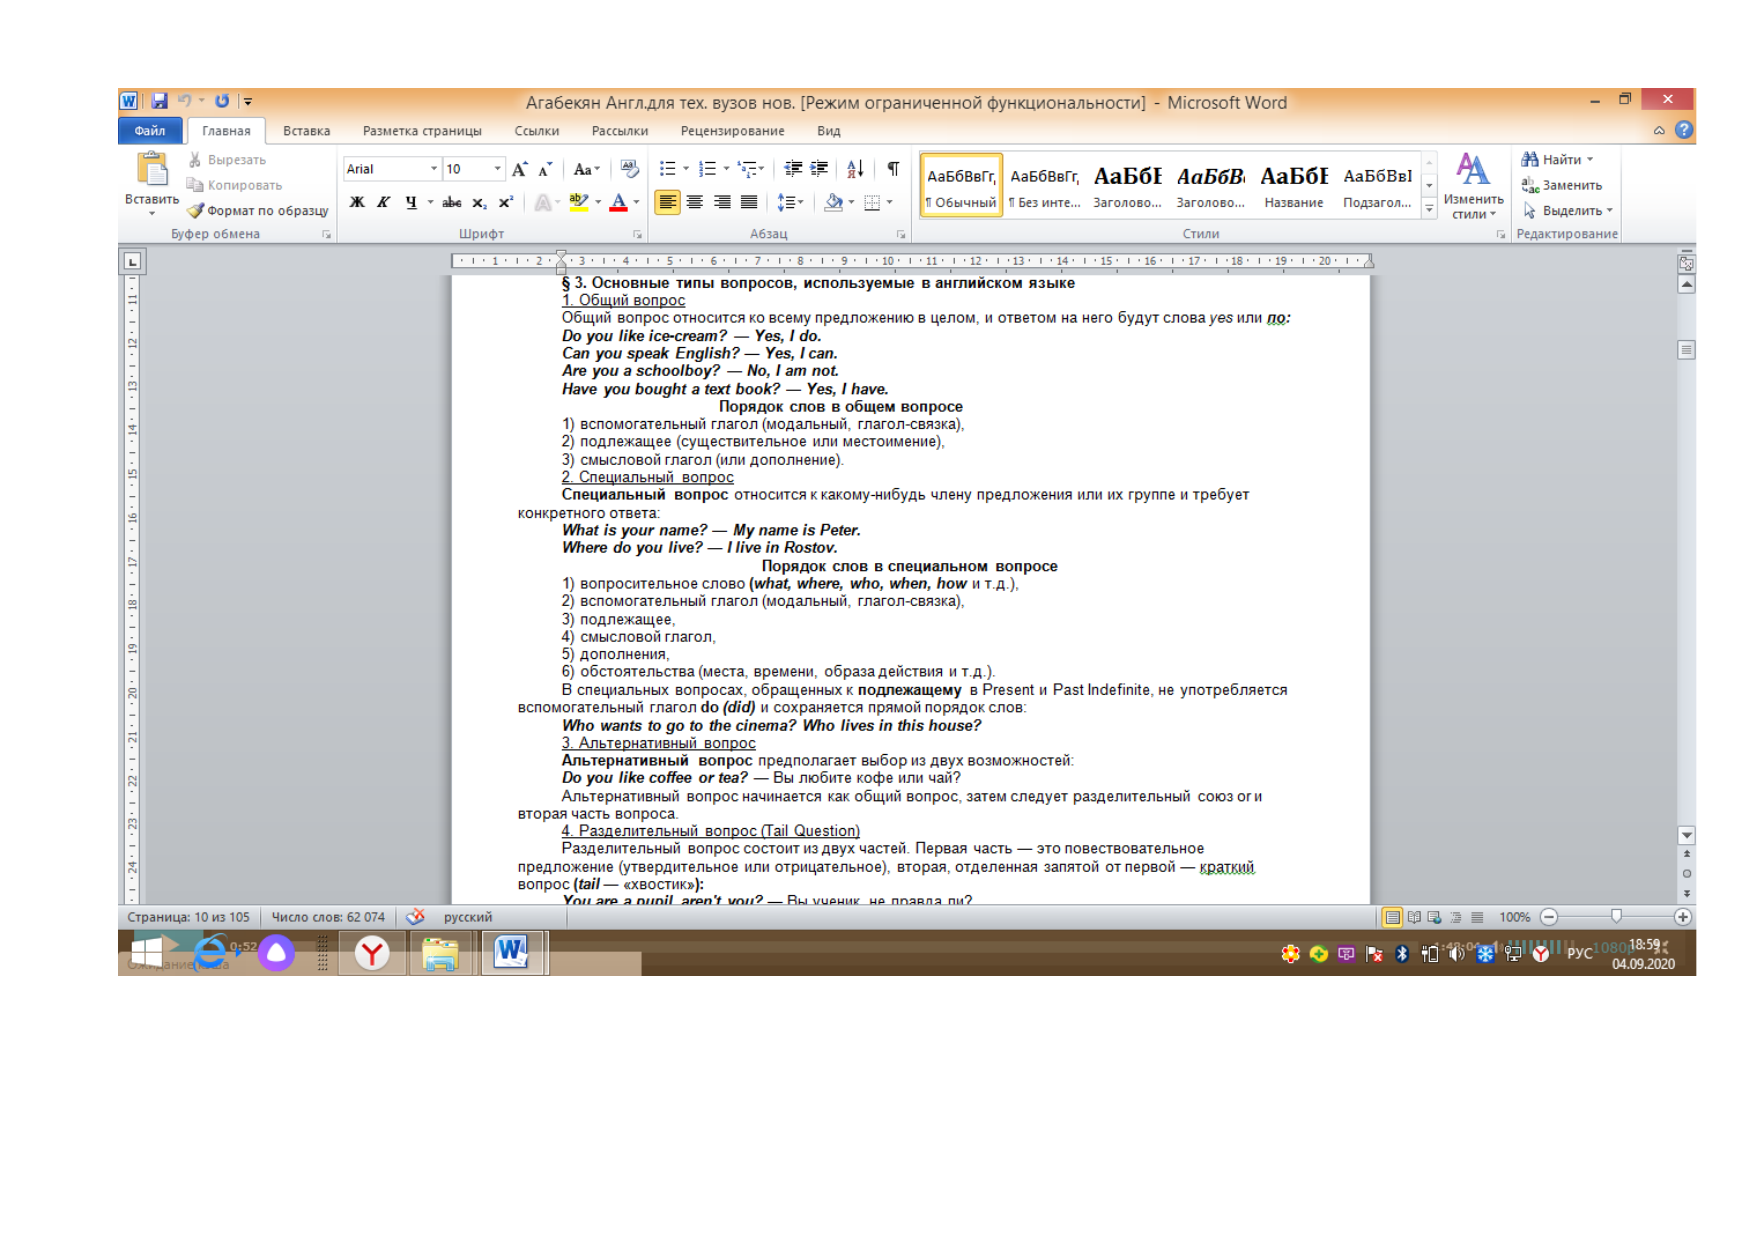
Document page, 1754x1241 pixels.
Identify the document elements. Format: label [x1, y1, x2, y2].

picture [118, 88, 1697, 976]
